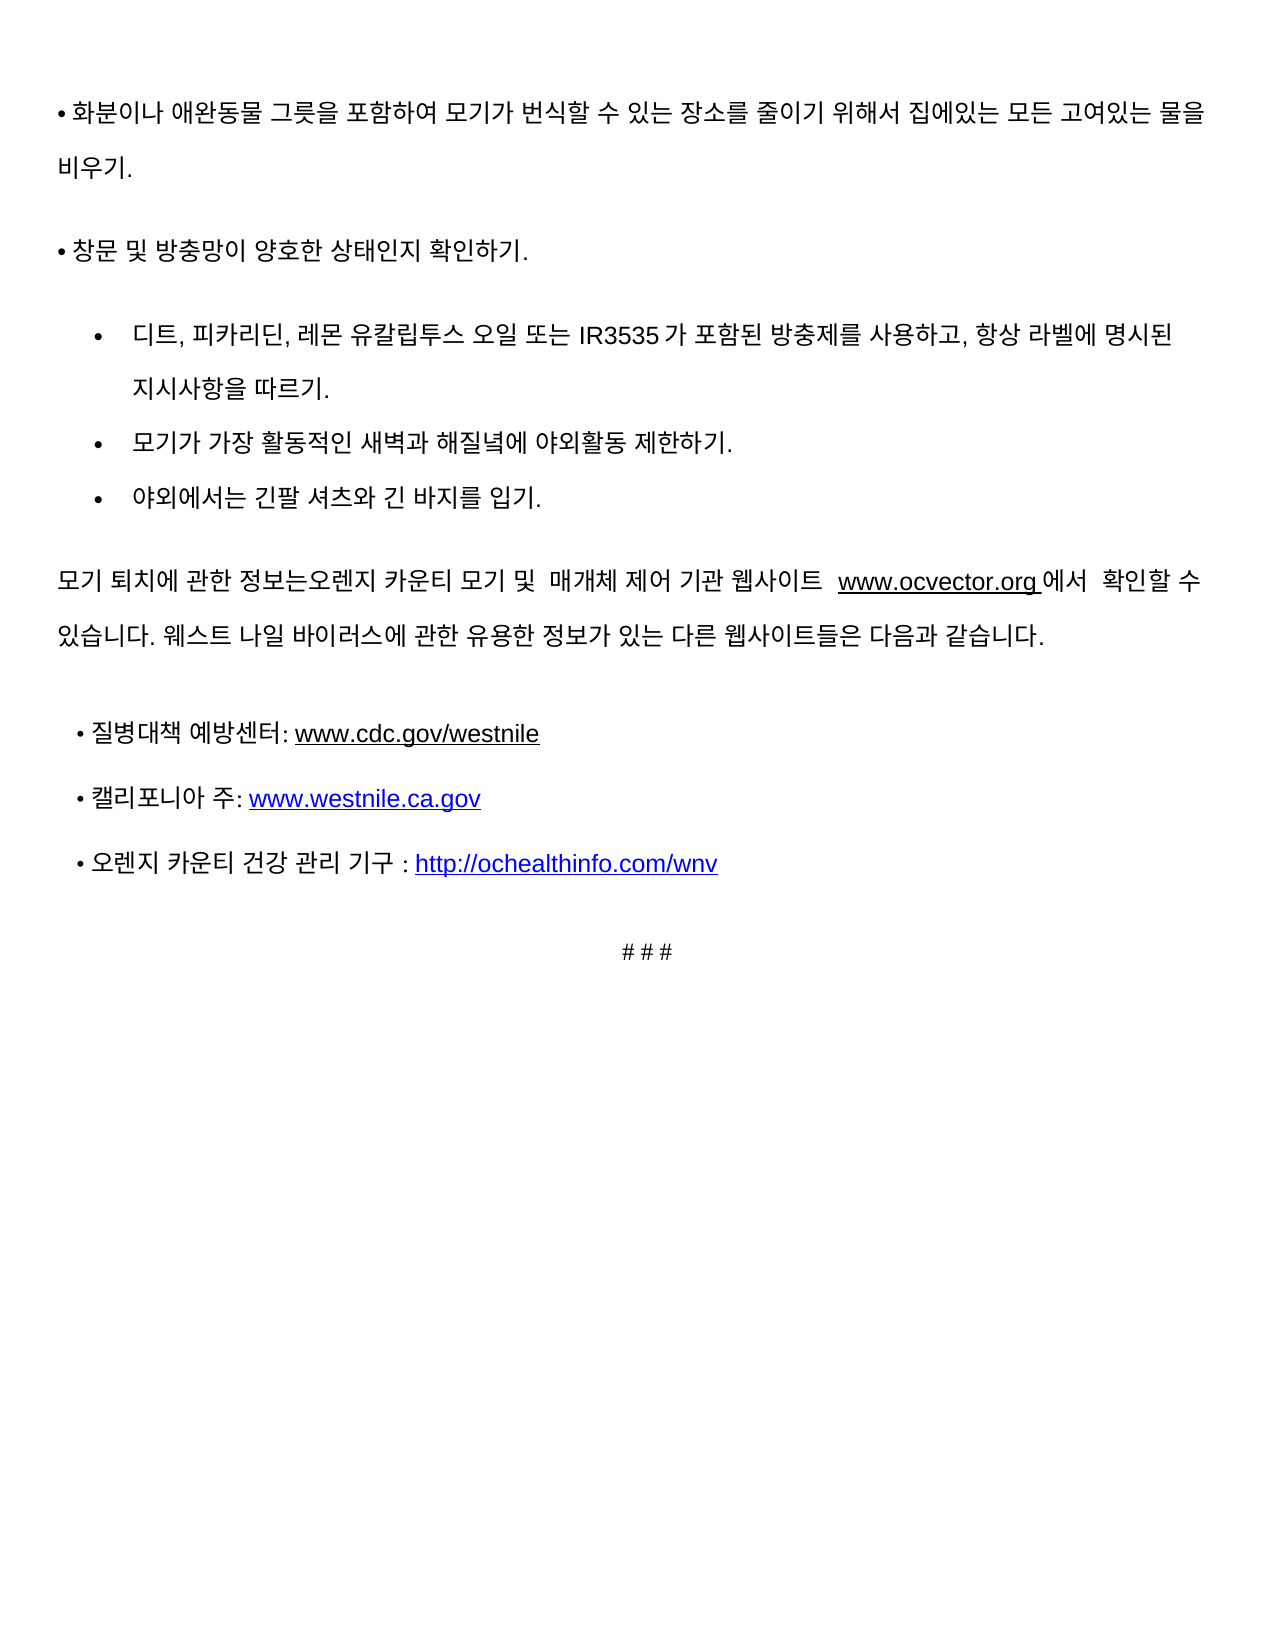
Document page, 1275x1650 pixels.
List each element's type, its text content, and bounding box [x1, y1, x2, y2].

text 모기 퇴치에 관한 정보는오렌지 카운티 모기 및 매개체 제어 기관 웹사이트 www.ocvector.org에서 확인할 수 있습니다. 웨스트 나일 바이러스에 관한 유용한 정보가 있는 다른 웹사이트들은 다음과 같습니다. [57, 562, 1218, 652]
text # # # [76, 937, 1218, 966]
text • 캘리포니아 주: www.westnile.ca.gov [76, 779, 1218, 815]
text • 창문 및 방충망이 양호한 상태인지 확인하기. [57, 232, 1218, 268]
list 디트, 피카리딘, 레몬 유칼립투스 오일 또는 IR3535가 포함된 방충제를 사용하고, 항상 라벨에 명시된 지시사항을 따르기. [94, 315, 1218, 406]
text • 오렌지 카운티 건강 관리 기구 : http://ochealthinfo.com/wnv [76, 844, 1218, 880]
text • 화분이나 애완동물 그릇을 포함하여 모기가 번식할 수 있는 장소를 줄이기 위해서 집에있는 모든 고여있는 물을 비우기. [57, 94, 1218, 184]
text • 질병대책 예방센터: www.cdc.gov/westnile [76, 714, 1218, 750]
list 야외에서는 긴팔 셔츠와 긴 바지를 입기. [94, 478, 1218, 514]
list 모기가 가장 활동적인 새벽과 해질녘에 야외활동 제한하기. [94, 424, 1218, 460]
